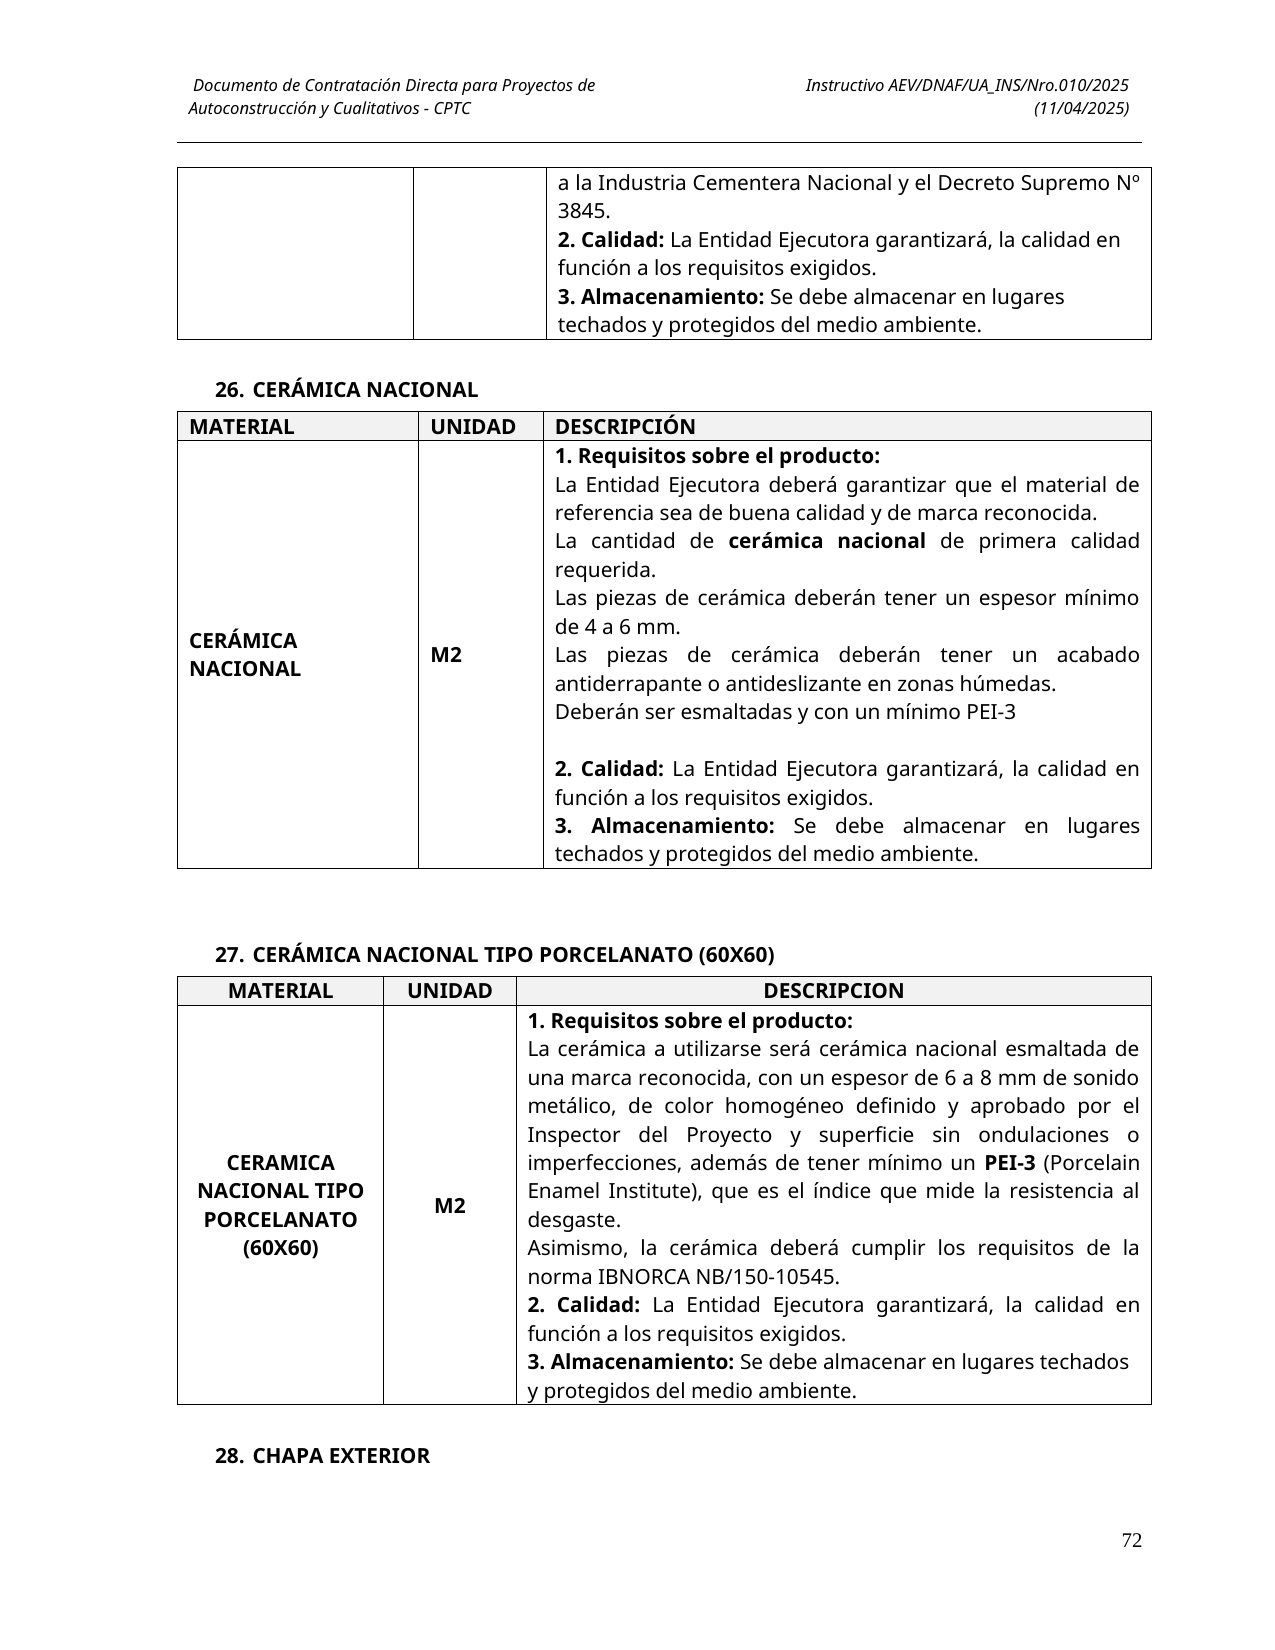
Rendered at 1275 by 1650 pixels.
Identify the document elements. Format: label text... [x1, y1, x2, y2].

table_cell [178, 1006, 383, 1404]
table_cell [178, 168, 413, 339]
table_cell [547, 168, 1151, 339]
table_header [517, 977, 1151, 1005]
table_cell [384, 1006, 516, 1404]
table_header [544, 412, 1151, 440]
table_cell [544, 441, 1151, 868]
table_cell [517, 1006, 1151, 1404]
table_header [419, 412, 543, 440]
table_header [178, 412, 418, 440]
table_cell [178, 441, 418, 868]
list CERÁMICA NACIONAL TIPO PORCELANATO (60X60) [215, 940, 1142, 968]
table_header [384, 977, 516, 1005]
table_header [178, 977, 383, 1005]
list CERÁMICA NACIONAL [215, 375, 1142, 404]
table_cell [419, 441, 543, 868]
list CHAPA EXTERIOR [215, 1441, 1142, 1469]
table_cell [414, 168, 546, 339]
